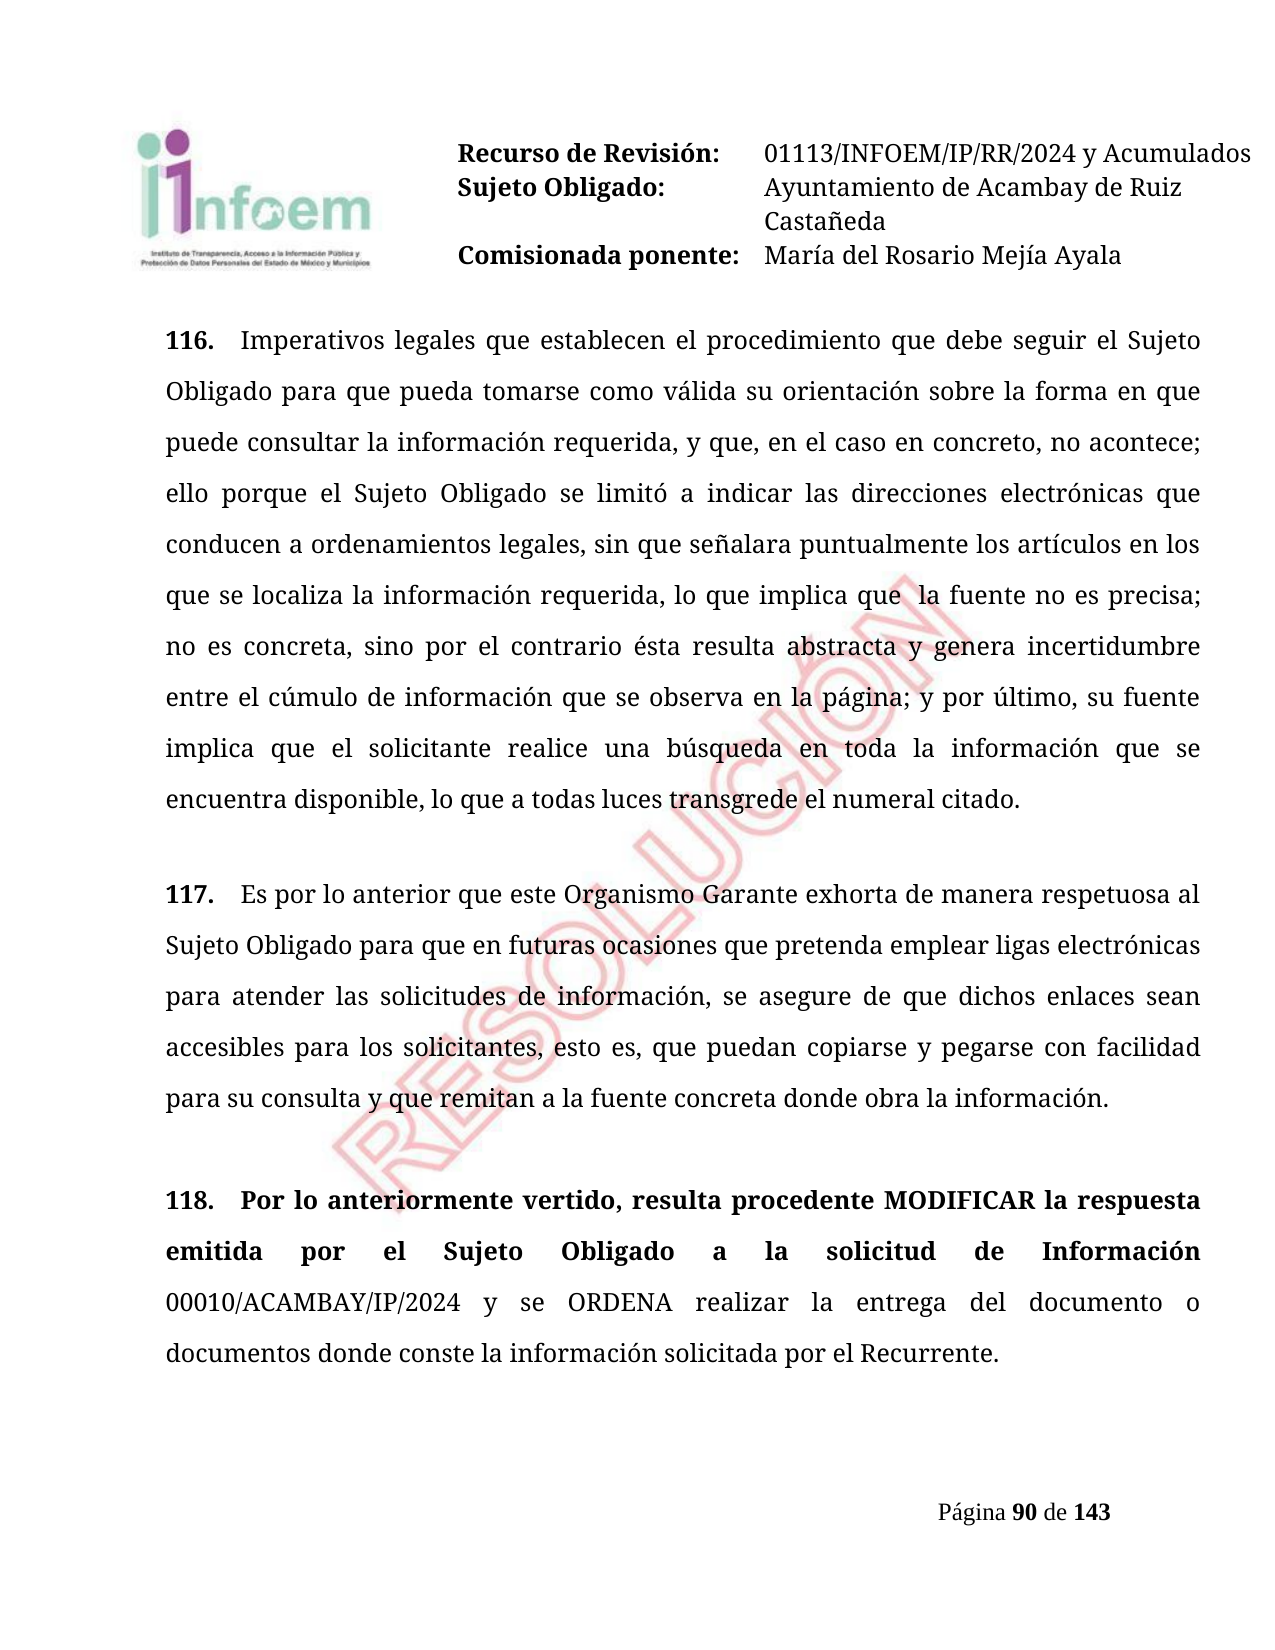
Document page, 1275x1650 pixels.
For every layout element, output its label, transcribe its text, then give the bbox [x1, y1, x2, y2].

list Por lo anteriormente vertido, resulta procedente MODIFICAR la respuesta emitida por el Sujeto Obligado a la solicitud de Información 00010/ACAMBAY/IP/2024 y se ORDENA realizar la entrega del documento o documentos donde conste la información solicitada por el Recurrente. [165, 1183, 1202, 1370]
picture [22, 71, 1251, 1650]
list Imperativos legales que establecen el procedimiento que debe seguir el Sujeto Obligado para que pueda tomarse como válida su orientación sobre la forma en que puede consultar la información requerida, y que, en el caso en concreto, no acontece; ello porque el Sujeto Obligado se limitó a indicar las direcciones electrónicas que conducen a ordenamientos legales, sin que señalara puntualmente los artículos en los que se localiza la información requerida, lo que implica que la fuente no es precisa; no es concreta, sino por el contrario ésta resulta abstracta y genera incertidumbre entre el cúmulo de información que se observa en la página; y por último, su fuente implica que el solicitante realice una búsqueda en toda la información que se encuentra disponible, lo que a todas luces transgrede el numeral citado. [165, 323, 1202, 816]
list Es por lo anterior que este Organismo Garante exhorta de manera respetuosa al Sujeto Obligado para que en futuras ocasiones que pretenda emplear ligas electrónicas para atender las solicitudes de información, se asegure de que dichos enlaces sean accesibles para los solicitantes, esto es, que puedan copiarse y pegarse con facilidad para su consulta y que remitan a la fuente concreta donde obra la información. [165, 876, 1202, 1114]
